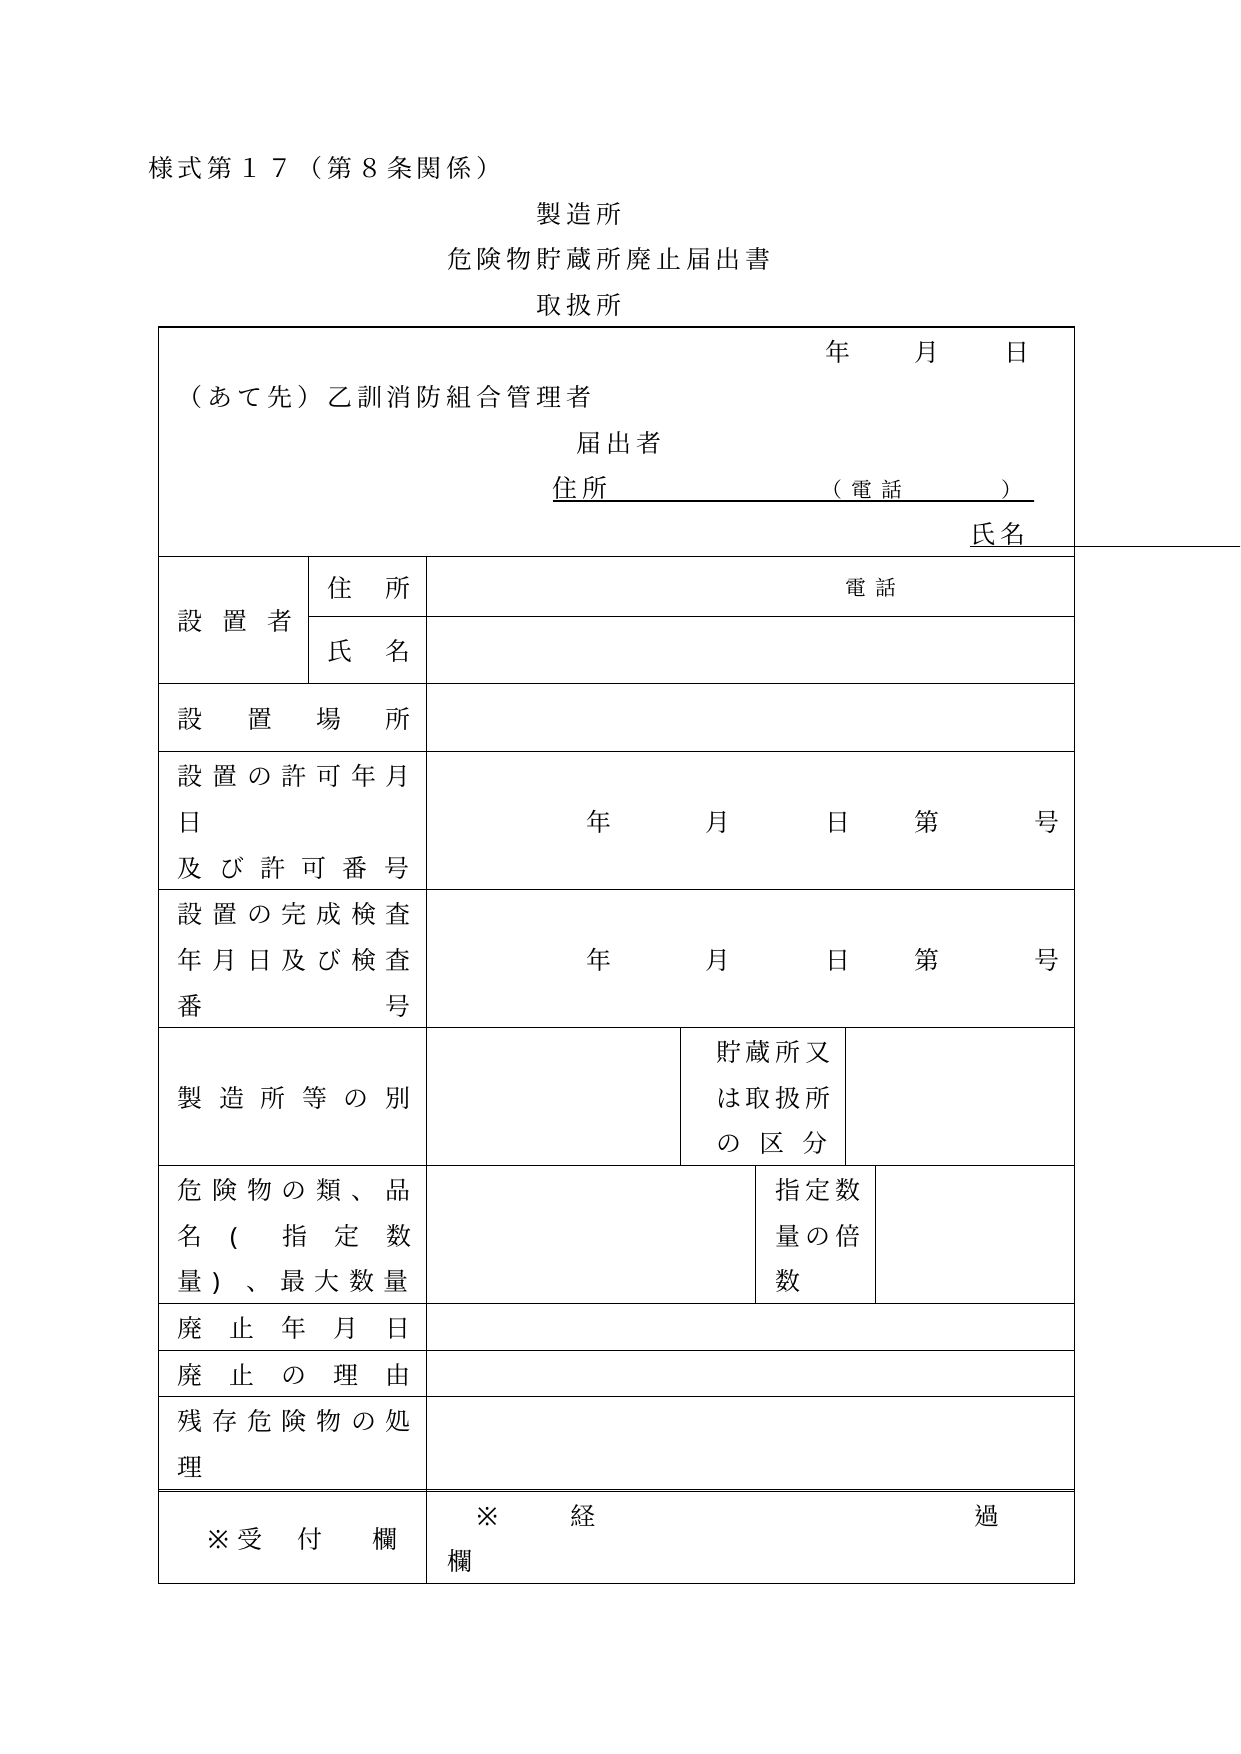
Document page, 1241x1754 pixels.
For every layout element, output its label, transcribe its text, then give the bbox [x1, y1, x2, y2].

table_cell 設置の許可年月日 及び許可番号 [159, 752, 426, 889]
table_cell 危険物の類、品名(指定数量)、最大数量 [159, 1166, 426, 1303]
table_cell [427, 1397, 1074, 1488]
table_cell 指定数量の倍数 [756, 1166, 875, 1303]
table_cell 電話 [427, 557, 1074, 616]
table_cell [427, 1028, 680, 1165]
table_cell 残存危険物の処理 [159, 1397, 426, 1488]
table_cell 住所 [309, 557, 426, 616]
table_header 年 月 日 （あて先）乙訓消防組合管理者 届出者 住所 （電話 ） 氏名 [159, 328, 1074, 556]
table_cell 廃止の理由 [159, 1351, 426, 1396]
table_cell [427, 1351, 1074, 1396]
table_cell 年 月 日 第 号 [427, 890, 1074, 1027]
table_cell ※経 過 欄 [427, 1492, 1074, 1583]
text 製造所 [148, 189, 1074, 235]
text 取扱所 [148, 281, 1074, 326]
table_cell 設置者 [159, 557, 308, 683]
table_cell [427, 1304, 1074, 1349]
table_cell [427, 617, 1074, 683]
table_cell [846, 1028, 1074, 1165]
table_cell [876, 1166, 1074, 1303]
table_cell 設置場所 [159, 684, 426, 751]
table_cell ※受付欄 [159, 1492, 426, 1583]
table_cell 貯蔵所又は取扱所の区分 [681, 1028, 845, 1165]
text 様式第１７（第８条関係） [148, 144, 1074, 189]
table_cell 年 月 日 第 号 [427, 752, 1074, 889]
table_cell 製造所等の別 [159, 1028, 426, 1165]
table_cell [427, 1166, 755, 1303]
text 危険物貯蔵所廃止届出書 [148, 235, 1074, 281]
table_cell 設置の完成検査年月日及び検査番号 [159, 890, 426, 1027]
table_cell 廃止年月日 [159, 1304, 426, 1349]
table_cell [427, 684, 1074, 751]
table_cell 氏名 [309, 617, 426, 683]
